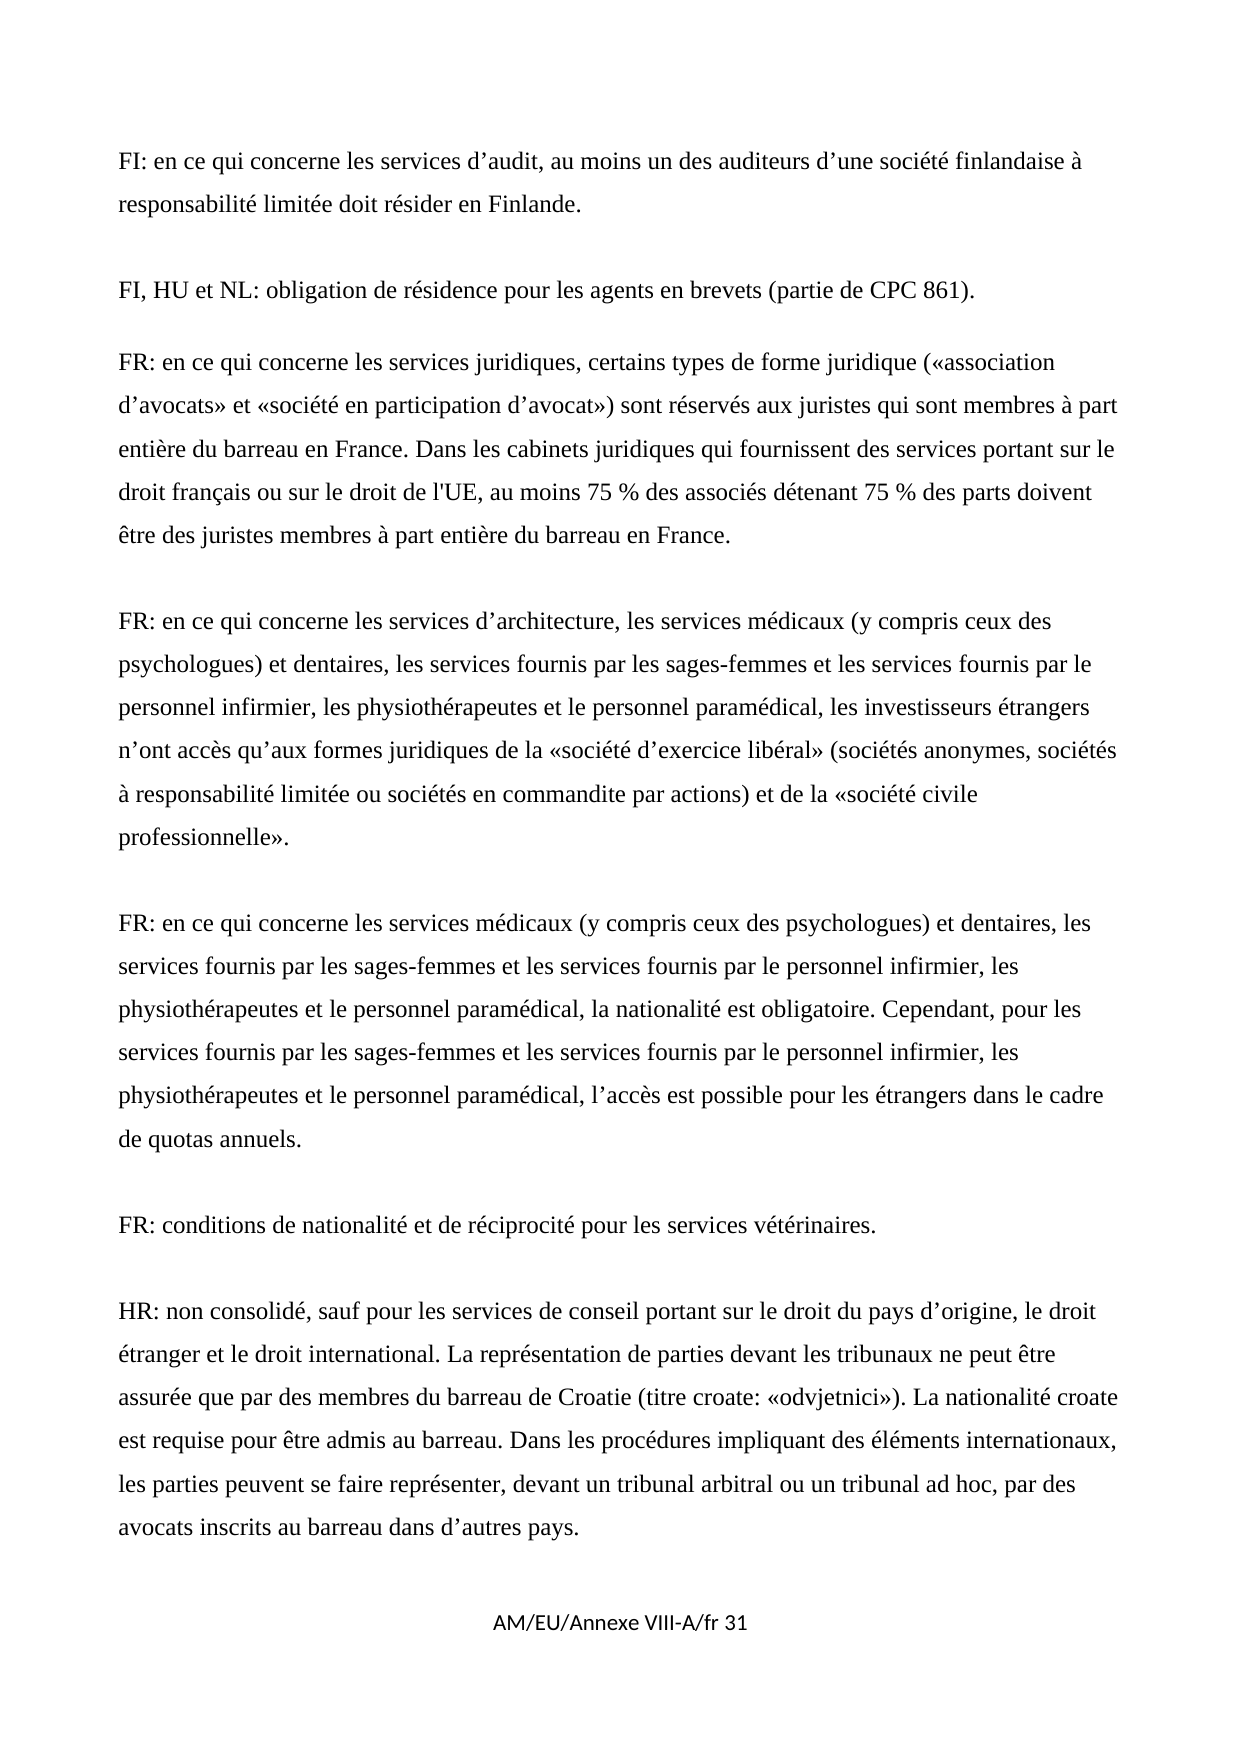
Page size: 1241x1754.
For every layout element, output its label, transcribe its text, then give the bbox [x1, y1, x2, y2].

text FR: en ce qui concerne les services médicaux (y compris ceux des psychologues) et dentaires, les services fournis par les sages-femmes et les services fournis par le personnel infirmier, les physiothérapeutes et le personnel paramédical, la nationalité est obligatoire. Cependant, pour les services fournis par les sages-femmes et les services fournis par le personnel infirmier, les physiothérapeutes et le personnel paramédical, l’accès est possible pour les étrangers dans le cadre de quotas annuels. [118, 908, 1122, 1152]
text FR: en ce qui concerne les services d’architecture, les services médicaux (y compris ceux des psychologues) et dentaires, les services fournis par les sages-femmes et les services fournis par le personnel infirmier, les physiothérapeutes et le personnel paramédical, les investisseurs étrangers n’ont accès qu’aux formes juridiques de la «société d’exercice libéral» (sociétés anonymes, sociétés à responsabilité limitée ou sociétés en commandite par actions) et de la «société civile professionnelle». [118, 606, 1122, 851]
text FI: en ce qui concerne les services d’audit, au moins un des auditeurs d’une société finlandaise à responsabilité limitée doit résider en Finlande. [118, 146, 1122, 218]
text FR: en ce qui concerne les services juridiques, certains types de forme juridique («association d’avocats» et «société en participation d’avocat») sont réservés aux juristes qui sont membres à part entière du barreau en France. Dans les cabinets juridiques qui fournissent des services portant sur le droit français ou sur le droit de l'UE, au moins 75 % des associés détenant 75 % des parts doivent être des juristes membres à part entière du barreau en France. [118, 347, 1122, 549]
text HR: non consolidé, sauf pour les services de conseil portant sur le droit du pays d’origine, le droit étranger et le droit international. La représentation de parties devant les tribunaux ne peut être assurée que par des membres du barreau de Croatie (titre croate: «odvjetnici»). La nationalité croate est requise pour être admis au barreau. Dans les procédures impliquant des éléments internationaux, les parties peuvent se faire représenter, devant un tribunal arbitral ou un tribunal ad hoc, par des avocats inscrits au barreau dans d’autres pays. [118, 1296, 1122, 1541]
text FR: conditions de nationalité et de réciprocité pour les services vétérinaires. [118, 1210, 1122, 1239]
text FI, HU et NL: obligation de résidence pour les agents en brevets (partie de CPC 861). [118, 276, 1122, 304]
